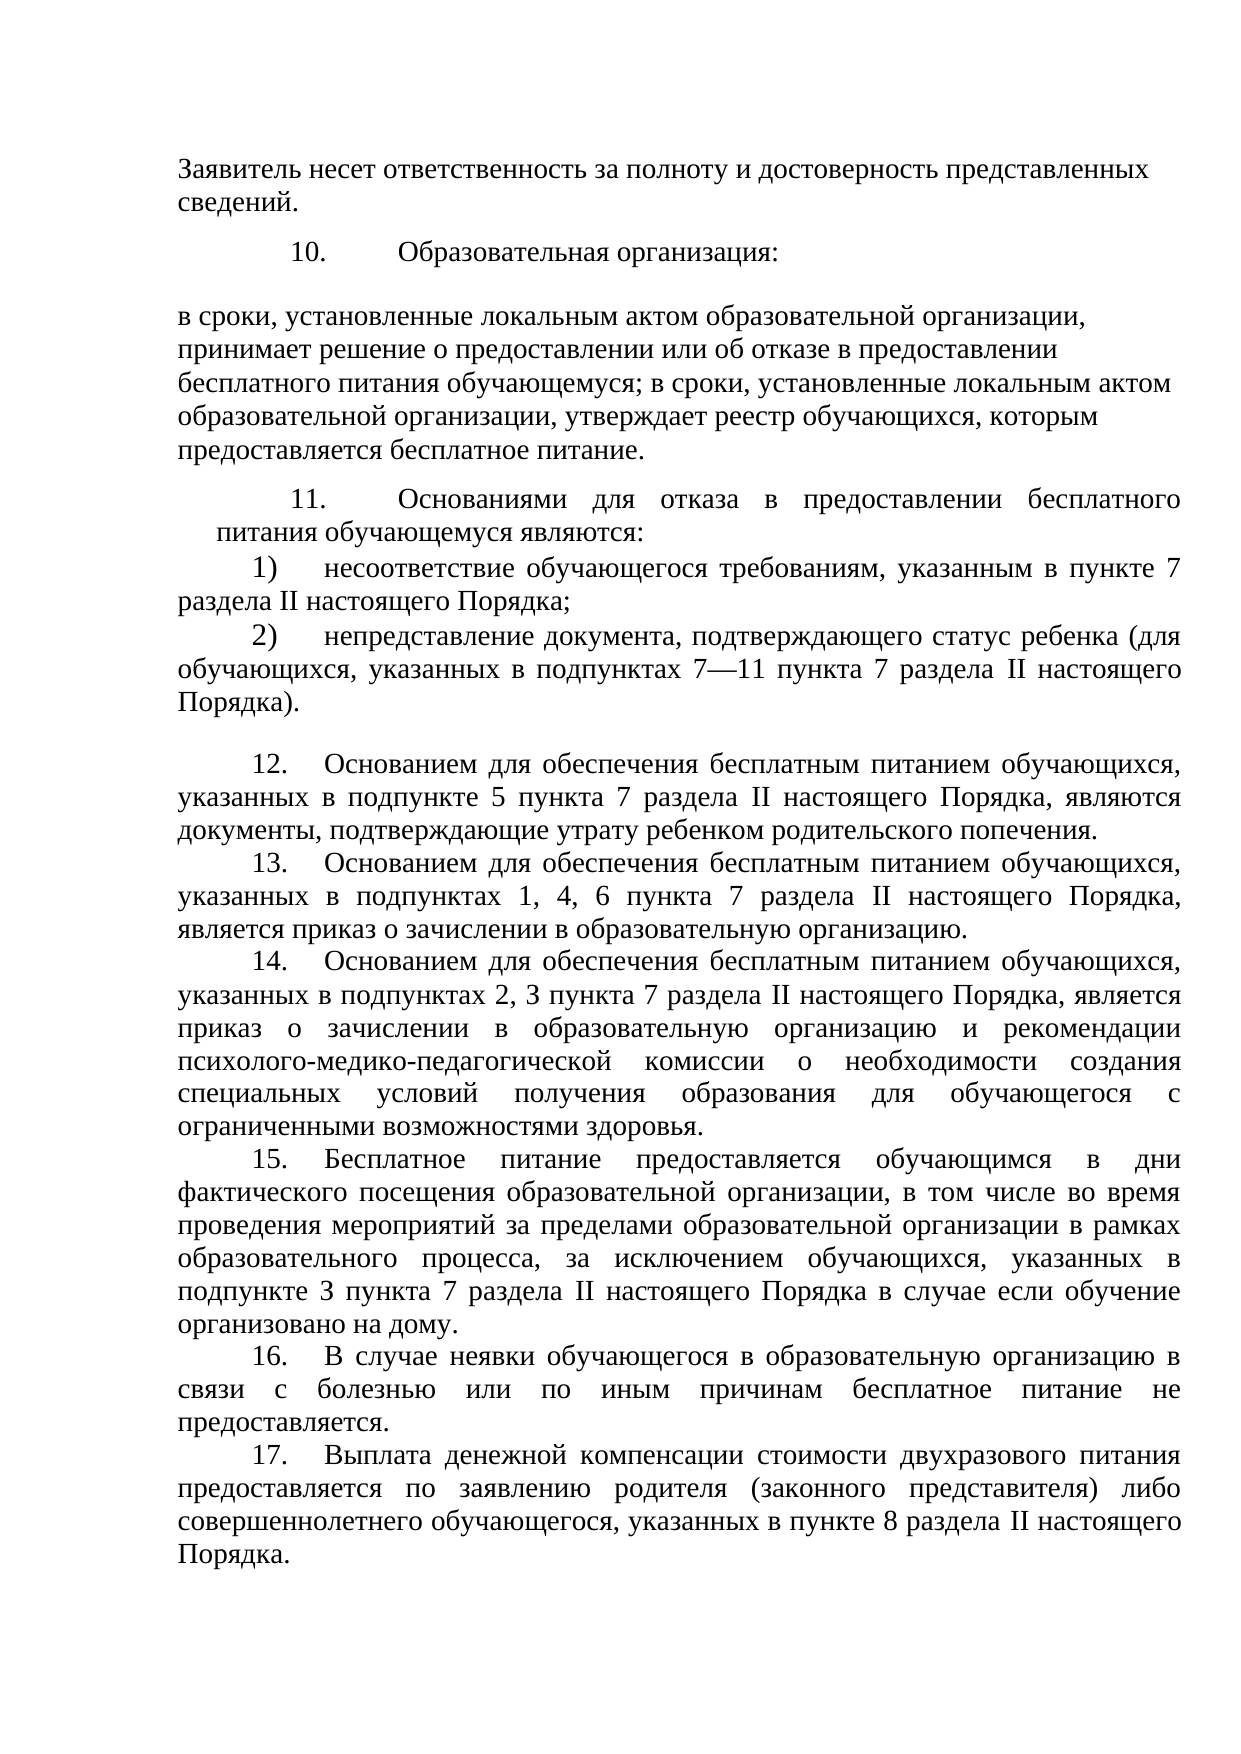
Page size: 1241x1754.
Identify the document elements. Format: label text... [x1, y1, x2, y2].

list Основаниями для отказа в предоставлении бесплатного питания обучающемуся являются: [216, 482, 1182, 548]
list несоответствие обучающегося требованиям, указанным в пункте 7 раздела II настоящего Порядка; [177, 549, 1182, 617]
list Бесплатное питание предоставляется обучающимся в дни фактического посещения образовательной организации, в том числе во время проведения мероприятий за пределами образовательной организации в рамках образовательного процесса, за исключением обучающихся, указанных в подпункте З пункта 7 раздела II настоящего Порядка в случае если обучение организовано на дому. [177, 1142, 1182, 1339]
list Образовательная организация: [216, 236, 1182, 268]
list Основанием для обеспечения бесплатным питанием обучающихся, указанных в подпункте 5 пункта 7 раздела II настоящего Порядка, являются документы, подтверждающие утрату ребенком родительского попечения. [177, 747, 1182, 846]
text Заявитель несет ответственность за полноту и достоверность представленных сведений. [177, 151, 1182, 218]
list Основанием для обеспечения бесплатным питанием обучающихся, указанных в подпунктах 1, 4, 6 пункта 7 раздела II настоящего Порядка, является приказ о зачислении в образовательную организацию. [177, 846, 1182, 944]
list Основанием для обеспечения бесплатным питанием обучающихся, указанных в подпунктах 2, З пункта 7 раздела II настоящего Порядка, является приказ о зачислении в образовательную организацию и рекомендации психолого-медико-педагогической комиссии о необходимости создания специальных условий получения образования для обучающегося с ограниченными возможностями здоровья. [177, 944, 1182, 1142]
list Выплата денежной компенсации стоимости двухразового питания предоставляется по заявлению родителя (законного представителя) либо совершеннолетнего обучающегося, указанных в пункте 8 раздела II настоящего Порядка. [177, 1438, 1182, 1569]
list В случае неявки обучающегося в образовательную организацию в связи с болезнью или по иным причинам бесплатное питание не предоставляется. [177, 1339, 1182, 1438]
text в сроки, установленные локальным актом образовательной организации, принимает решение о предоставлении или об отказе в предоставлении бесплатного питания обучающемуся; в сроки, установленные локальным актом образовательной организации, утверждает реестр обучающихся, которым предоставляется бесплатное питание. [177, 298, 1182, 465]
list непредставление документа, подтверждающего статус ребенка (для обучающихся, указанных в подпунктах 7—11 пункта 7 раздела II настоящего Порядка). [177, 617, 1182, 718]
